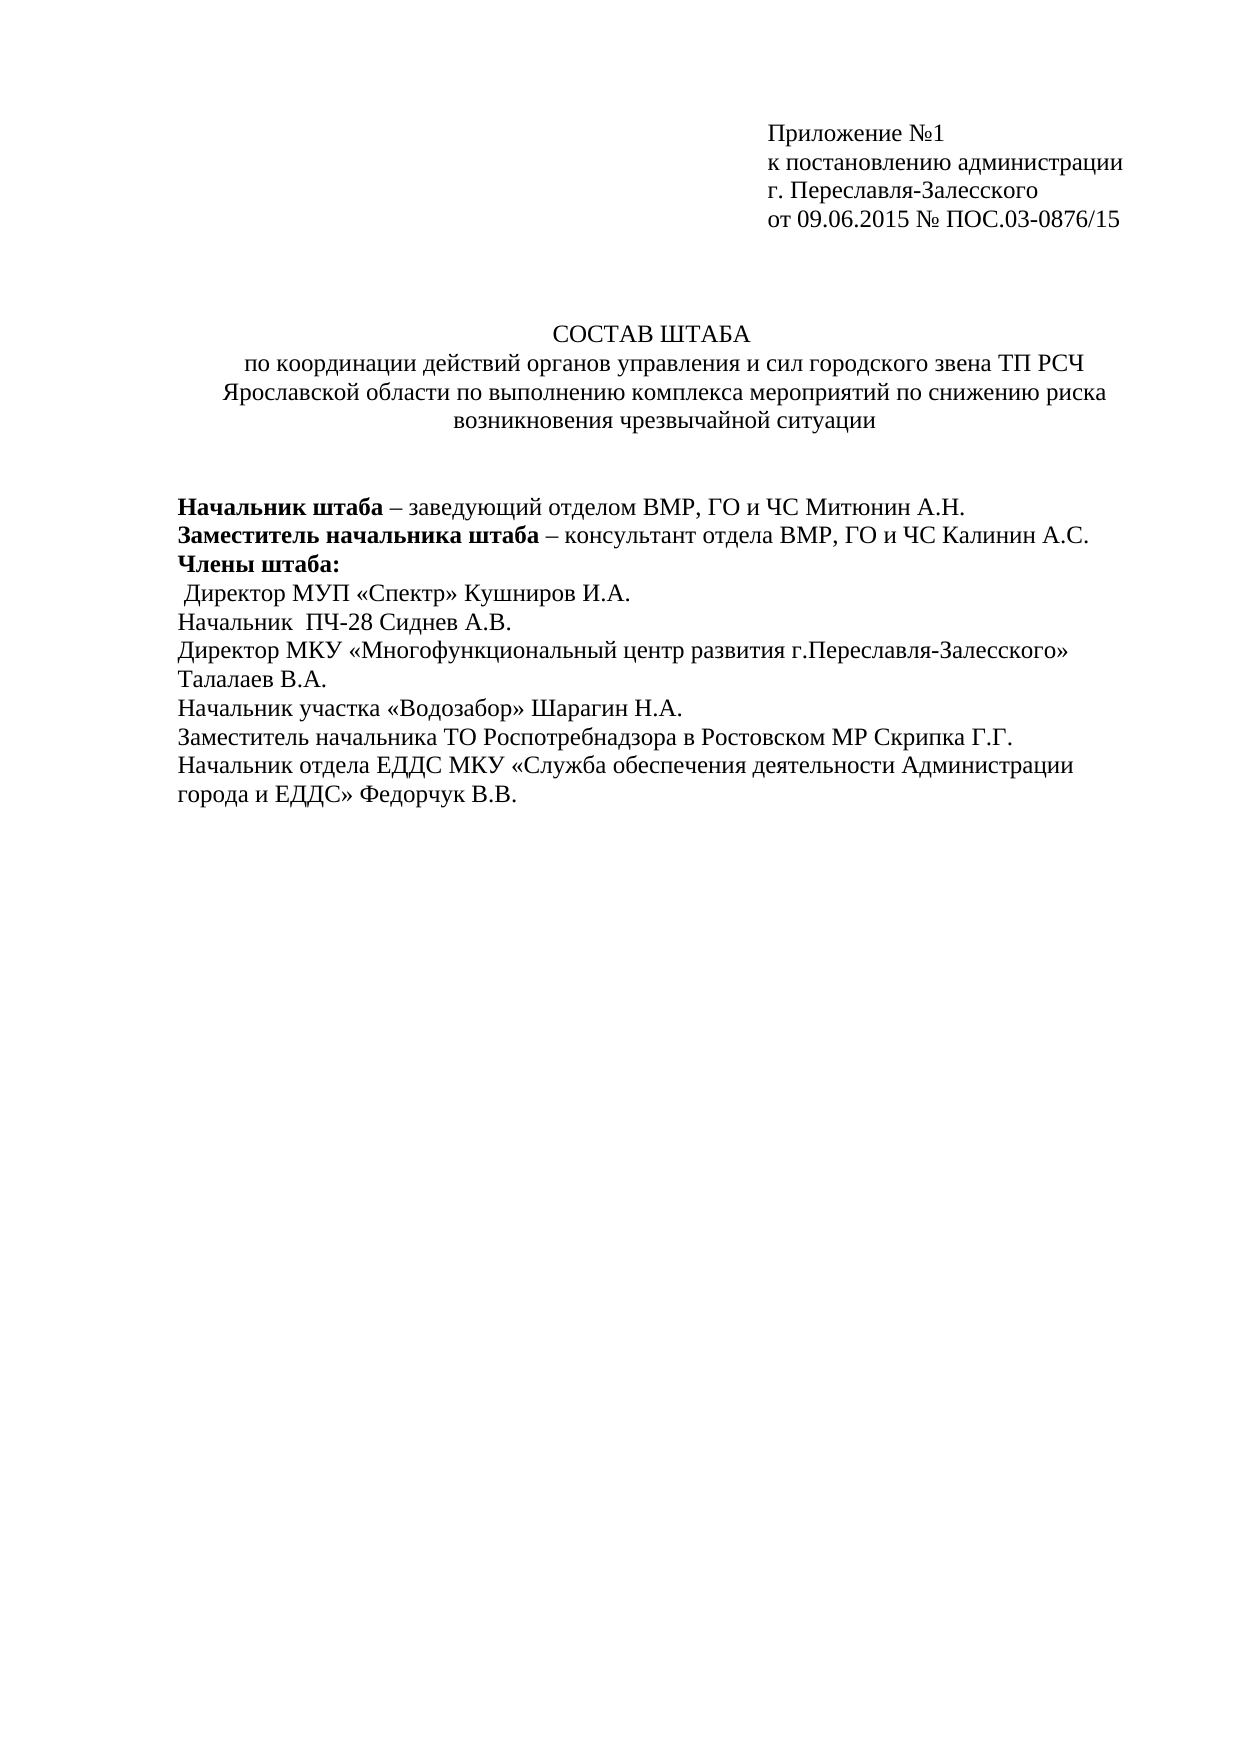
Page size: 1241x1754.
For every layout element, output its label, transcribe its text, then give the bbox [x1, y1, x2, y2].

text Заместитель начальника штаба – консультант отдела ВМР, ГО и ЧС Калинин А.С. [177, 521, 1152, 549]
text по координации действий органов управления и сил городского звена ТП РСЧ Ярославской области по выполнению комплекса мероприятий по снижению риска возникновения чрезвычайной ситуации [177, 348, 1152, 434]
text Директор МУП «Спектр» Кушниров И.А. [177, 578, 1152, 607]
text г. Переславля-Залесского [693, 176, 1152, 204]
text Начальник ПЧ-28 Сиднев А.В. [177, 607, 1152, 636]
text Директор МКУ «Многофункциональный центр развития г.Переславля-Залесского» Талалаев В.А. [177, 636, 1152, 693]
text к постановлению администрации [767, 147, 1152, 176]
text от 09.06.2015 № ПОС.03-0876/15 [693, 204, 1152, 233]
text СОСТАВ ШТАБА [472, 319, 1152, 348]
text Приложение №1 [767, 118, 1152, 147]
text Члены штаба: [177, 549, 1152, 578]
text Заместитель начальника ТО Роспотребнадзора в Ростовском МР Скрипка Г.Г. [177, 722, 1152, 751]
text Начальник участка «Водозабор» Шарагин Н.А. [177, 693, 1152, 722]
text Начальник штаба – заведующий отделом ВМР, ГО и ЧС Митюнин А.Н. [177, 492, 1152, 521]
text Начальник отдела ЕДДС МКУ «Служба обеспечения деятельности Администрации города и ЕДДС» Федорчук В.В. [177, 751, 1152, 808]
